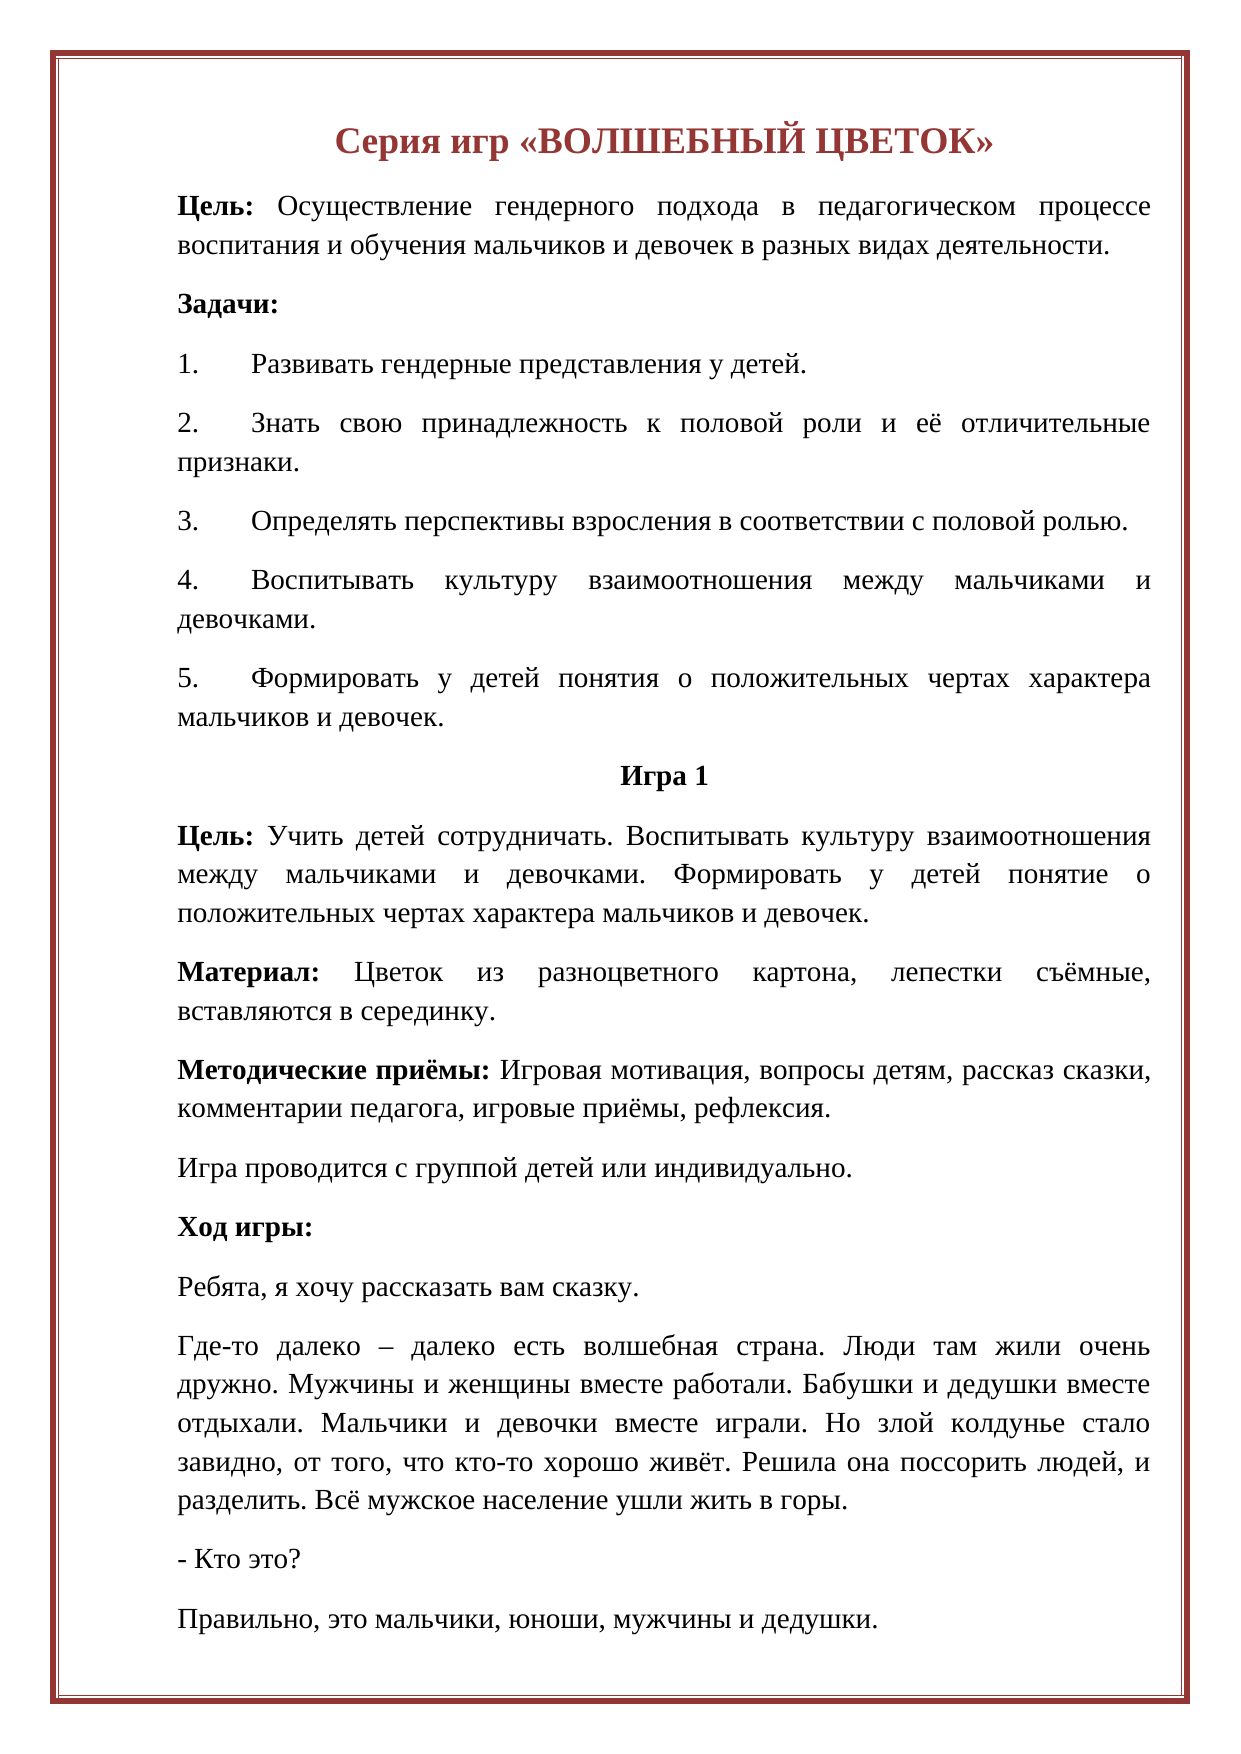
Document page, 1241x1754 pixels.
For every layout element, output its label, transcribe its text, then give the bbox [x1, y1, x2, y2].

text 3. Определять перспективы взросления в соответствии с половой ролью. [177, 503, 1152, 537]
text Задачи: [177, 286, 1152, 320]
text - Кто это? [177, 1542, 1152, 1575]
text Методические приёмы: Игровая мотивация, вопросы детям, рассказ сказки, комментарии педагога, игровые приёмы, рефлексия. [177, 1052, 1152, 1124]
text Где-то далеко – далеко есть волшебная страна. Люди там жили очень дружно. Мужчины и женщины вместе работали. Бабушки и дедушки вместе отдыхали. Мальчики и девочки вместе играли. Но злой колдунье стало завидно, от того, что кто-то хорошо живёт. Решила она поссорить людей, и разделить. Всё мужское население ушли жить в горы. [177, 1328, 1152, 1516]
text Цель: Осуществление гендерного подхода в педагогическом процессе воспитания и обучения мальчиков и девочек в разных видах деятельности. [177, 188, 1152, 261]
text Игра проводится с группой детей или индивидуально. [177, 1150, 1152, 1183]
text 5. Формировать у детей понятия о положительных чертах характера мальчиков и девочек. [177, 660, 1152, 732]
text Ребята, я хочу рассказать вам сказку. [177, 1269, 1152, 1302]
text 2. Знать свою принадлежность к половой роли и её отличительные признаки. [177, 405, 1152, 477]
text 4. Воспитывать культуру взаимоотношения между мальчиками и девочками. [177, 562, 1152, 634]
text Цель: Учить детей сотрудничать. Воспитывать культуру взаимоотношения между мальчиками и девочками. Формировать у детей понятие о положительных чертах характера мальчиков и девочек. [177, 818, 1152, 928]
text 1. Развивать гендерные представления у детей. [177, 346, 1152, 379]
text Правильно, это мальчики, юноши, мужчины и дедушки. [177, 1601, 1152, 1634]
text Ход игры: [177, 1209, 1152, 1243]
text Игра 1 [177, 758, 1152, 792]
text Материал: Цветок из разноцветного картона, лепестки съёмные, вставляются в серединку. [177, 954, 1152, 1026]
text Серия игр «ВОЛШЕБНЫЙ ЦВЕТОК» [177, 118, 1152, 161]
